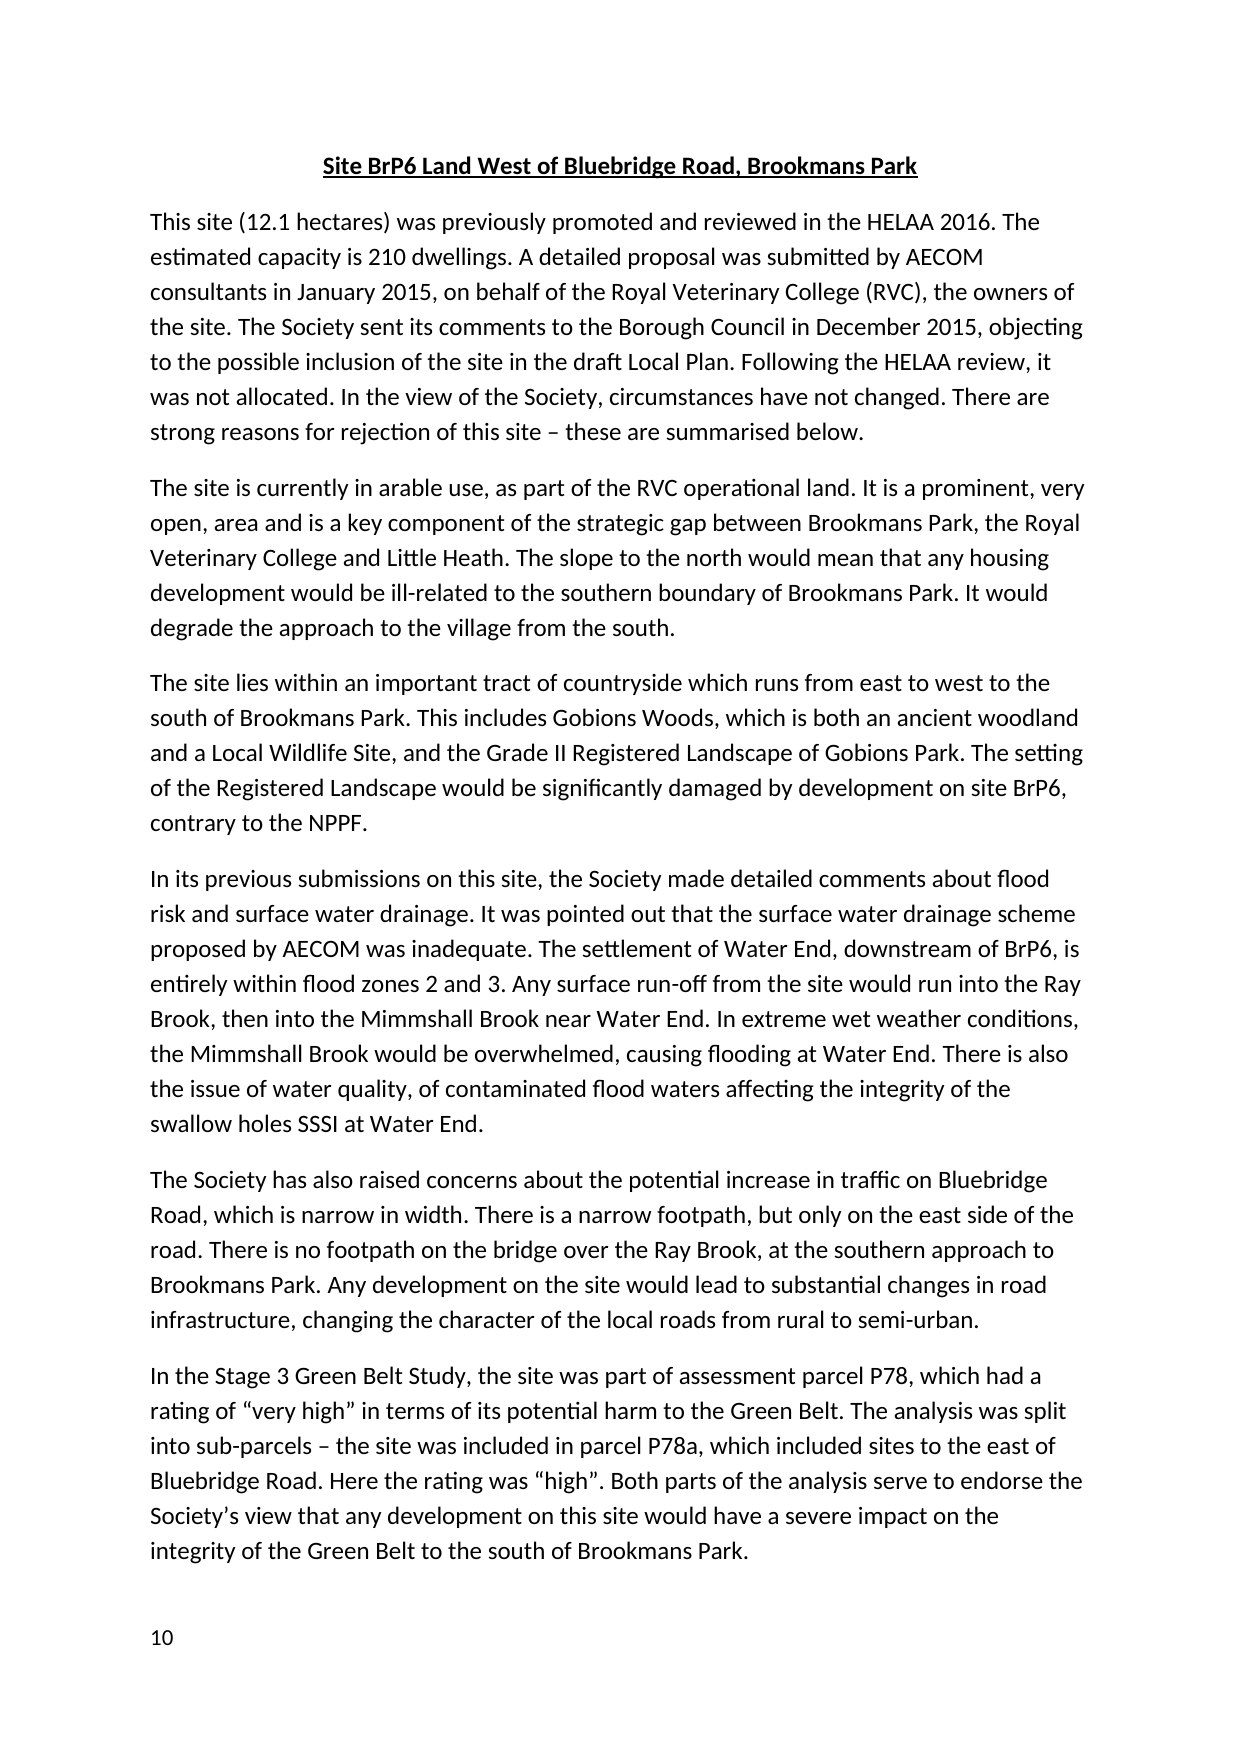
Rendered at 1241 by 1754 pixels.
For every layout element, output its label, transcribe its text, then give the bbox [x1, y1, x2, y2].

text In the Stage 3 Green Belt Study, the site was part of assessment parcel P78, which had a rating of “very high” in terms of its potential harm to the Green Belt. The analysis was split into sub-parcels – the site was included in parcel P78a, which included sites to the east of Bluebridge Road. Here the rating was “high”. Both parts of the analysis serve to endorse the Society’s view that any development on this site would have a severe impact on the integrity of the Green Belt to the south of Brookmans Park. [150, 1360, 1090, 1566]
text The site lies within an important tract of countryside which runs from east to west to the south of Brookmans Park. This includes Gobions Woods, which is both an ancient woodland and a Local Wildlife Site, and the Grade II Registered Landscape of Gobions Park. The setting of the Registered Landscape would be significantly damaged by development on site BrP6, contrary to the NPPF. [150, 667, 1090, 838]
text The Society has also raised concerns about the potential increase in traffic on Bluebridge Road, which is narrow in width. There is a narrow footpath, but only on the east side of the road. There is no footpath on the bridge over the Ray Brook, at the southern approach to Brookmans Park. Any development on the site would lead to substantial changes in road infrastructure, changing the character of the local roads from rural to semi-urban. [150, 1164, 1090, 1335]
text In its previous submissions on this site, the Society made detailed comments about flood risk and surface water drainage. It was pointed out that the surface water drainage scheme proposed by AECOM was inadequate. The settlement of Water End, downstream of BrP6, is entirely within flood zones 2 and 3. Any surface run-off from the site would run into the Ray Brook, then into the Mimmshall Brook near Water End. In extreme wet weather conditions, the Mimmshall Brook would be overwhelmed, causing flooding at Water End. There is also the issue of water quality, of contaminated flood waters affecting the integrity of the swallow holes SSSI at Water End. [150, 863, 1090, 1139]
subtitle Site BrP6 Land West of Bluebridge Road, Brookmans Park [150, 150, 1090, 181]
text The site is currently in arable use, as part of the RVC operational land. It is a prominent, very open, area and is a key component of the strategic gap between Brookmans Park, the Royal Veterinary College and Little Heath. The slope to the north would mean that any housing development would be ill-related to the southern boundary of Brookmans Park. It would degrade the approach to the village from the south. [150, 472, 1090, 642]
text This site (12.1 hectares) was previously promoted and reviewed in the HELAA 2016. The estimated capacity is 210 dwellings. A detailed proposal was submitted by AECOM consultants in January 2015, on behalf of the Royal Veterinary College (RVC), the owners of the site. The Society sent its comments to the Borough Council in December 2015, objecting to the possible inclusion of the site in the draft Local Plan. Following the HELAA review, it was not allocated. In the view of the Society, circumstances have not changed. There are strong reasons for rejection of this site – these are summarised below. [150, 206, 1090, 446]
